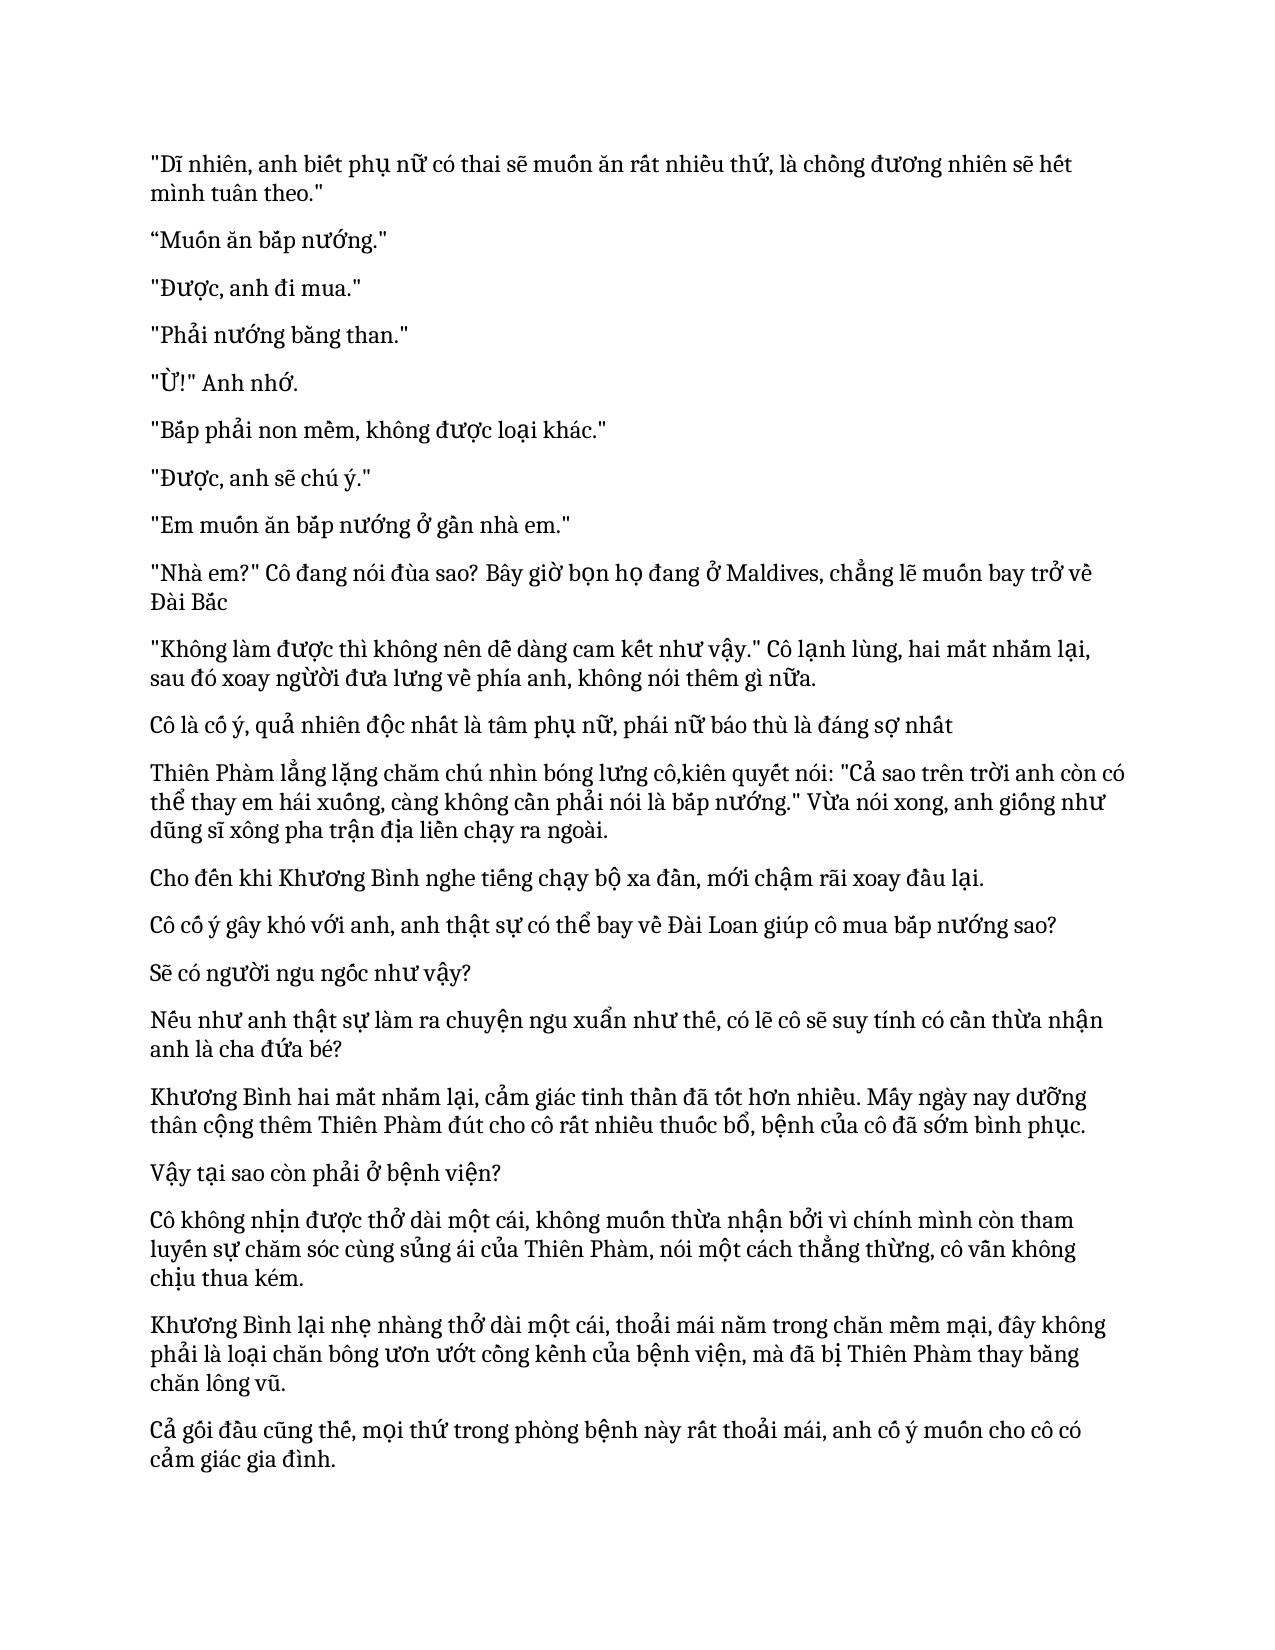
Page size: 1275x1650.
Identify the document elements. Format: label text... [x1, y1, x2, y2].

text "Phải nướng bằng than." [150, 321, 1125, 350]
text Thiên Phàm lẳng lặng chăm chú nhìn bóng lưng cô,kiên quyết nói: "Cả sao trên trời anh còn có thể thay em hái xuống, càng không cần phải nói là bắp nướng." Vừa nói xong, anh giống như dũng sĩ xông pha trận địa liền chạy ra ngoài. [150, 759, 1125, 845]
text Cho đến khi Khương Bình nghe tiếng chạy bộ xa đần, mới chậm rãi xoay đầu lại. [150, 864, 1125, 892]
text Khương Bình lại nhẹ nhàng thở dài một cái, thoải mái nằm trong chăn mềm mại, đây không phải là loại chăn bông ươn ướt cồng kềnh của bệnh viện, mà đã bị Thiên Phàm thay bằng chăn lông vũ. [150, 1311, 1125, 1397]
text "Bắp phải non mềm, không được loại khác." [150, 416, 1125, 445]
text Sẽ có người ngu ngốc như vậy? [150, 959, 1125, 987]
text "Em muốn ăn bắp nướng ở gần nhà em." [150, 511, 1125, 540]
text Cô cố ý gây khó với anh, anh thật sự có thể bay về Đài Loan giúp cô mua bắp nướng sao? [150, 911, 1125, 940]
text Cô không nhịn được thở dài một cái, không muốn thừa nhận bởi vì chính mình còn tham luyến sự chăm sóc cùng sủng ái của Thiên Phàm, nói một cách thẳng thừng, cô vẫn không chịu thua kém. [150, 1206, 1125, 1292]
text "Được, anh sẽ chú ý." [150, 464, 1125, 492]
text "Được, anh đi mua." [150, 274, 1125, 302]
text "Ừ!" Anh nhớ. [150, 369, 1125, 397]
text “Muốn ăn bắp nướng." [150, 226, 1125, 255]
text "Dĩ nhiên, anh biết phụ nữ có thai sẽ muốn ăn rất nhiều thứ, là chồng đương nhiên sẽ hết mình tuân theo." [150, 150, 1125, 207]
text Khương Bình hai mắt nhắm lại, cảm giác tinh thần đã tốt hơn nhiều. Mấy ngày nay dưỡng thân cộng thêm Thiên Phàm đút cho cô rất nhiều thuốc bổ, bệnh của cô đã sớm bình phục. [150, 1082, 1125, 1140]
text Cả gối đầu cũng thế, mọi thứ trong phòng bệnh này rất thoải mái, anh cố ý muốn cho cô có cảm giác gia đình. [150, 1416, 1125, 1474]
text Nếu như anh thật sự làm ra chuyện ngu xuẩn như thế, có lẽ cô sẽ suy tính có cần thừa nhận anh là cha đứa bé? [150, 1006, 1125, 1064]
text "Không làm được thì không nên dễ dàng cam kết như vậy." Cô lạnh lùng, hai mắt nhắm lại, sau đó xoay ngừời đưa lưng về phía anh, không nói thêm gì nữa. [150, 635, 1125, 692]
text Vậy tại sao còn phải ở bệnh viện? [150, 1159, 1125, 1187]
text Cô là cố ý, quả nhiên độc nhất là tâm phụ nữ, phái nữ báo thù là đáng sợ nhất [150, 711, 1125, 740]
text "Nhà em?" Cô đang nói đùa sao? Bây giờ bọn họ đang ở Maldives, chẳng lẽ muốn bay trở về Đài Bắc [150, 559, 1125, 616]
